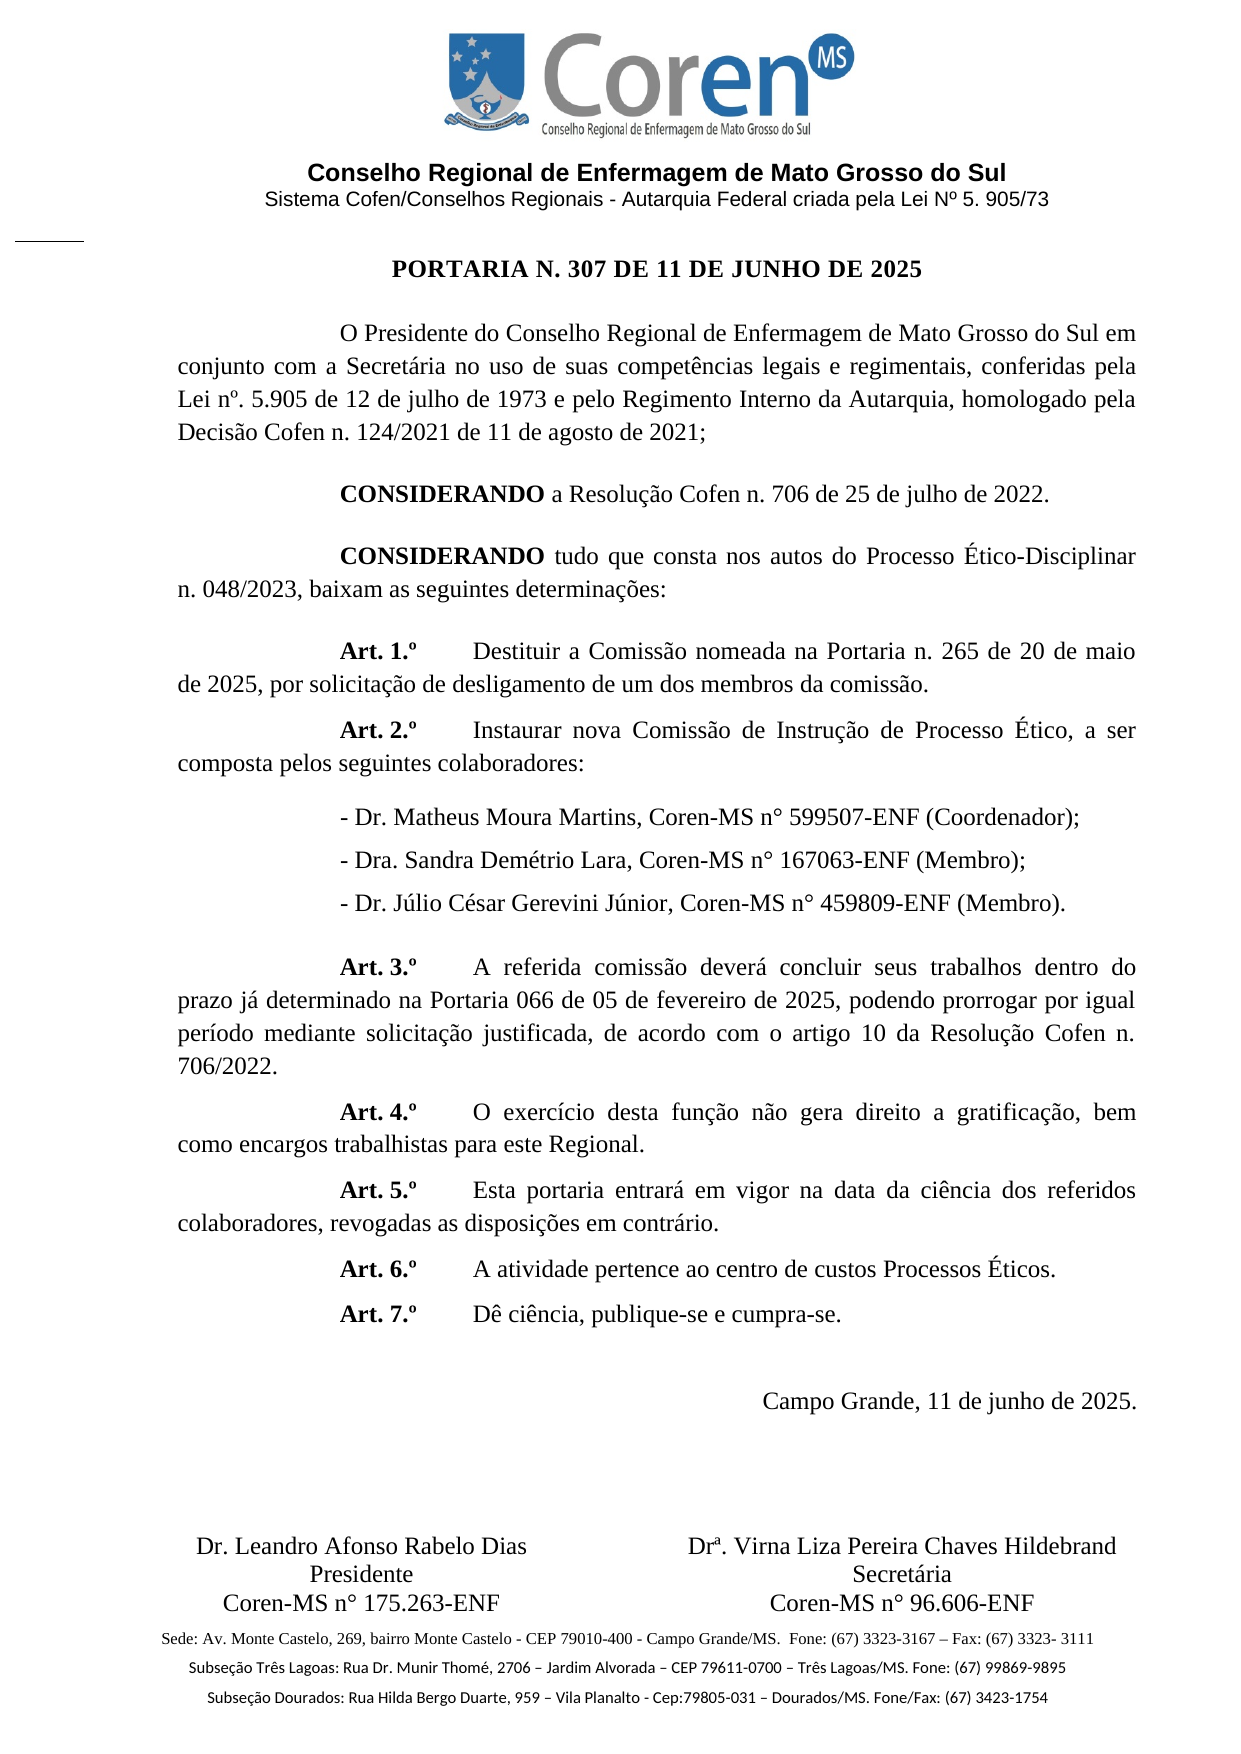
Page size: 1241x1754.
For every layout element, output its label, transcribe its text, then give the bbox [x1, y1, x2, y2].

list - Dr. Júlio César Gerevini Júnior, Coren-MS n° 459809-ENF (Membro). [340, 888, 1137, 917]
list Campo Grande, 11 de junho de 2025. [340, 1386, 1137, 1415]
list Instaurar nova Comissão de Instrução de Processo Ético, a ser composta pelos seguintes colaboradores: [177, 715, 1137, 777]
picture [442, 29, 857, 142]
text CONSIDERANDO tudo que consta nos autos do Processo Ético-Disciplinar n. 048/2023, baixam as seguintes determinações: [177, 541, 1137, 603]
list - Dra. Sandra Demétrio Lara, Coren-MS n° 167063-ENF (Membro); [340, 845, 1137, 874]
list A referida comissão deverá concluir seus trabalhos dentro do prazo já determinado na Portaria 066 de 05 de fevereiro de 2025, podendo prorrogar por igual período mediante solicitação justificada, de acordo com o artigo 10 da Resolução Cofen n. 706/2022. [177, 952, 1137, 1080]
title Portaria n. 307 de 11 de junho de 2025 [177, 254, 1137, 282]
list O exercício desta função não gera direito a gratificação, bem como encargos trabalhistas para este Regional. [177, 1097, 1137, 1158]
list Esta portaria entrará em vigor na data da ciência dos referidos colaboradores, revogadas as disposições em contrário. [177, 1175, 1137, 1237]
list Destituir a Comissão nomeada na Portaria n. 265 de 20 de maio de 2025, por solicitação de desligamento de um dos membros da comissão. [177, 636, 1137, 698]
text O Presidente do Conselho Regional de Enfermagem de Mato Grosso do Sul em conjunto com a Secretária no uso de suas competências legais e regimentais, conferidas pela Lei nº. 5.905 de 12 de julho de 1973 e pelo Regimento Interno da Autarquia, homologado pela Decisão Cofen n. 124/2021 de 11 de agosto de 2021; [177, 318, 1137, 446]
list - Dr. Matheus Moura Martins, Coren-MS n° 599507-ENF (Coordenador); [340, 802, 1137, 831]
text CONSIDERANDO a Resolução Cofen n. 706 de 25 de julho de 2022. [177, 479, 1137, 508]
list Dê ciência, publique-se e cumpra-se. [177, 1299, 1137, 1328]
list A atividade pertence ao centro de custos Processos Éticos. [177, 1254, 1137, 1282]
